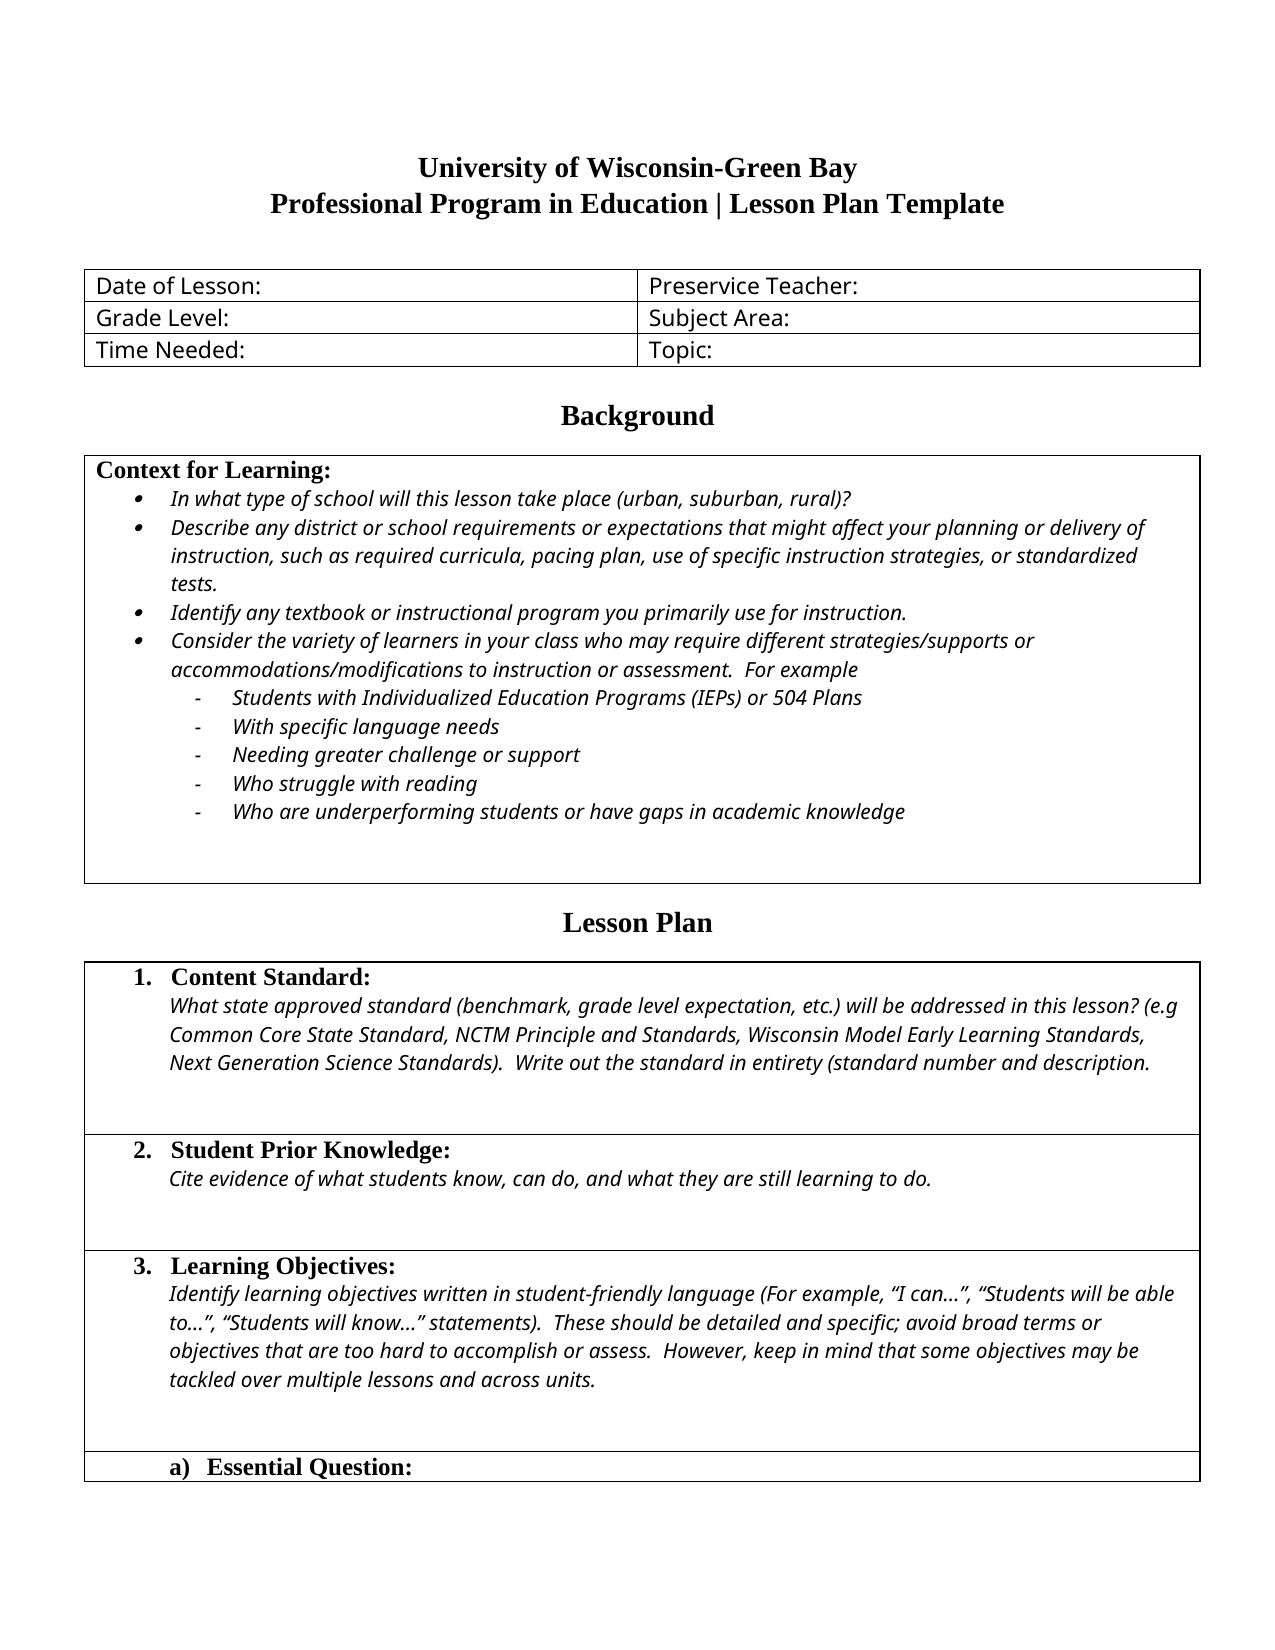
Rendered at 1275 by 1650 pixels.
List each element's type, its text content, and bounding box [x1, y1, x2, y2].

text Background [150, 398, 1125, 431]
table_header Date of Lesson: [85, 270, 637, 301]
table_header Context for Learning: In what type of school will this lesson take place (urban, suburban, rural)? Describe any district or school requirements or expectations that might affect your planning or delivery of instruction, such as required curricula, pacing plan, use of specific instruction strategies, or standardized tests. Identify any textbook or instructional program you primarily use for instruction. Consider the variety of learners in your class who may require different strategies/supports or accommodations/modifications to instruction or assessment. For example Students with Individualized Education Programs (IEPs) or 504 Plans With specific language needs Needing greater challenge or support Who struggle with reading Who are underperforming students or have gaps in academic knowledge [85, 456, 1199, 883]
text University of Wisconsin-Green Bay [150, 150, 1125, 183]
text Lesson Plan [150, 905, 1125, 938]
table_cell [85, 1452, 1199, 1481]
table_cell Learning Objectives: Identify learning objectives written in student-friendly language (For example, “I can…”, “Students will be able to…”, “Students will know…” statements). These should be detailed and specific; avoid broad terms or objectives that are too hard to accomplish or assess. However, keep in mind that some objectives may be tackled over multiple lessons and across units. [85, 1251, 1199, 1451]
table_header Content Standard: What state approved standard (benchmark, grade level expectation, etc.) will be addressed in this lesson? (e.g Common Core State Standard, NCTM Principle and Standards, Wisconsin Model Early Learning Standards, Next Generation Science Standards). Write out the standard in entirety (standard number and description. [85, 963, 1199, 1134]
table_cell Topic: [638, 334, 1199, 366]
table_cell Grade Level: [85, 302, 637, 333]
table_cell Subject Area: [638, 302, 1199, 333]
table_cell Time Needed: [85, 334, 637, 366]
text Professional Program in Education | Lesson Plan Template [150, 186, 1125, 220]
table_header Preservice Teacher: [638, 270, 1199, 301]
table_cell Student Prior Knowledge: Cite evidence of what students know, can do, and what they are still learning to do. [85, 1135, 1199, 1250]
